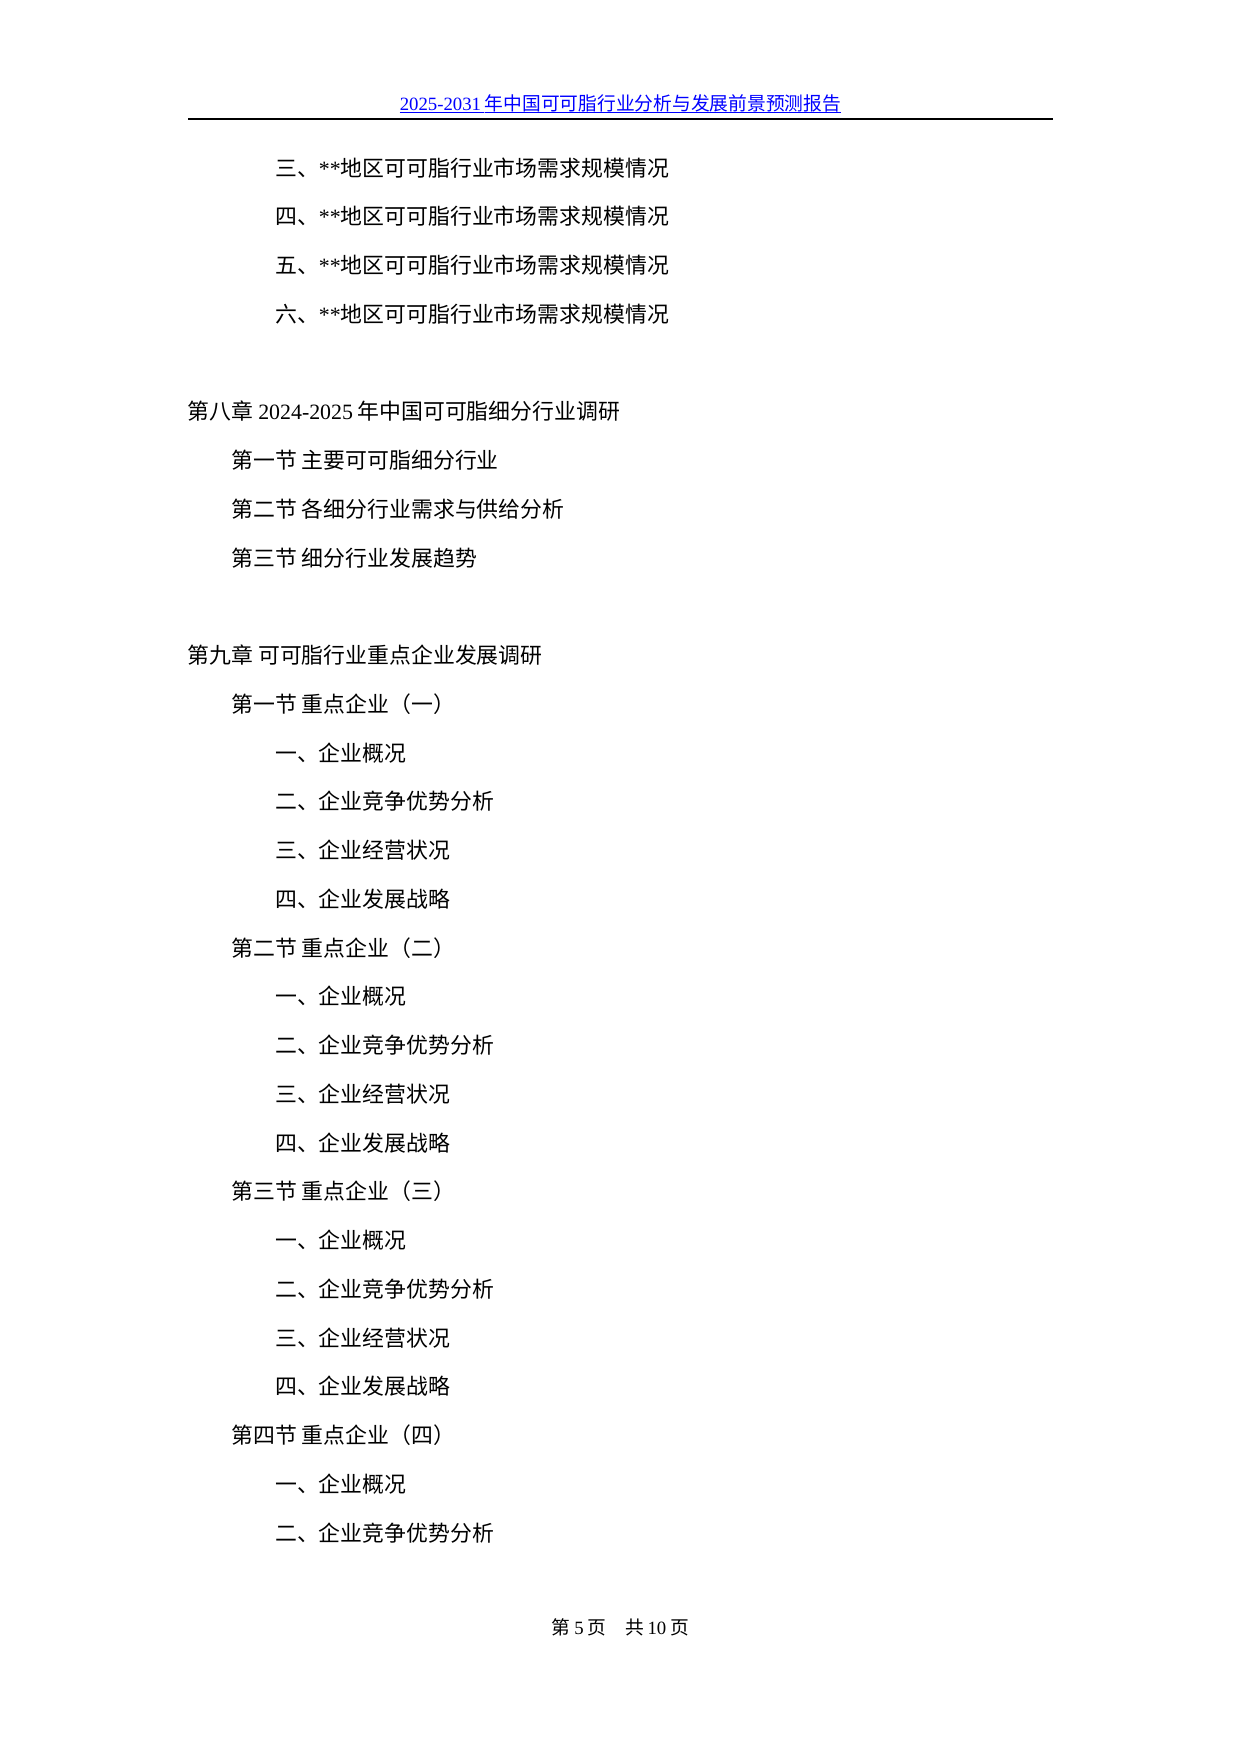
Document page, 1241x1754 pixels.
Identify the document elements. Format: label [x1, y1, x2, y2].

text [187, 150, 1053, 1548]
